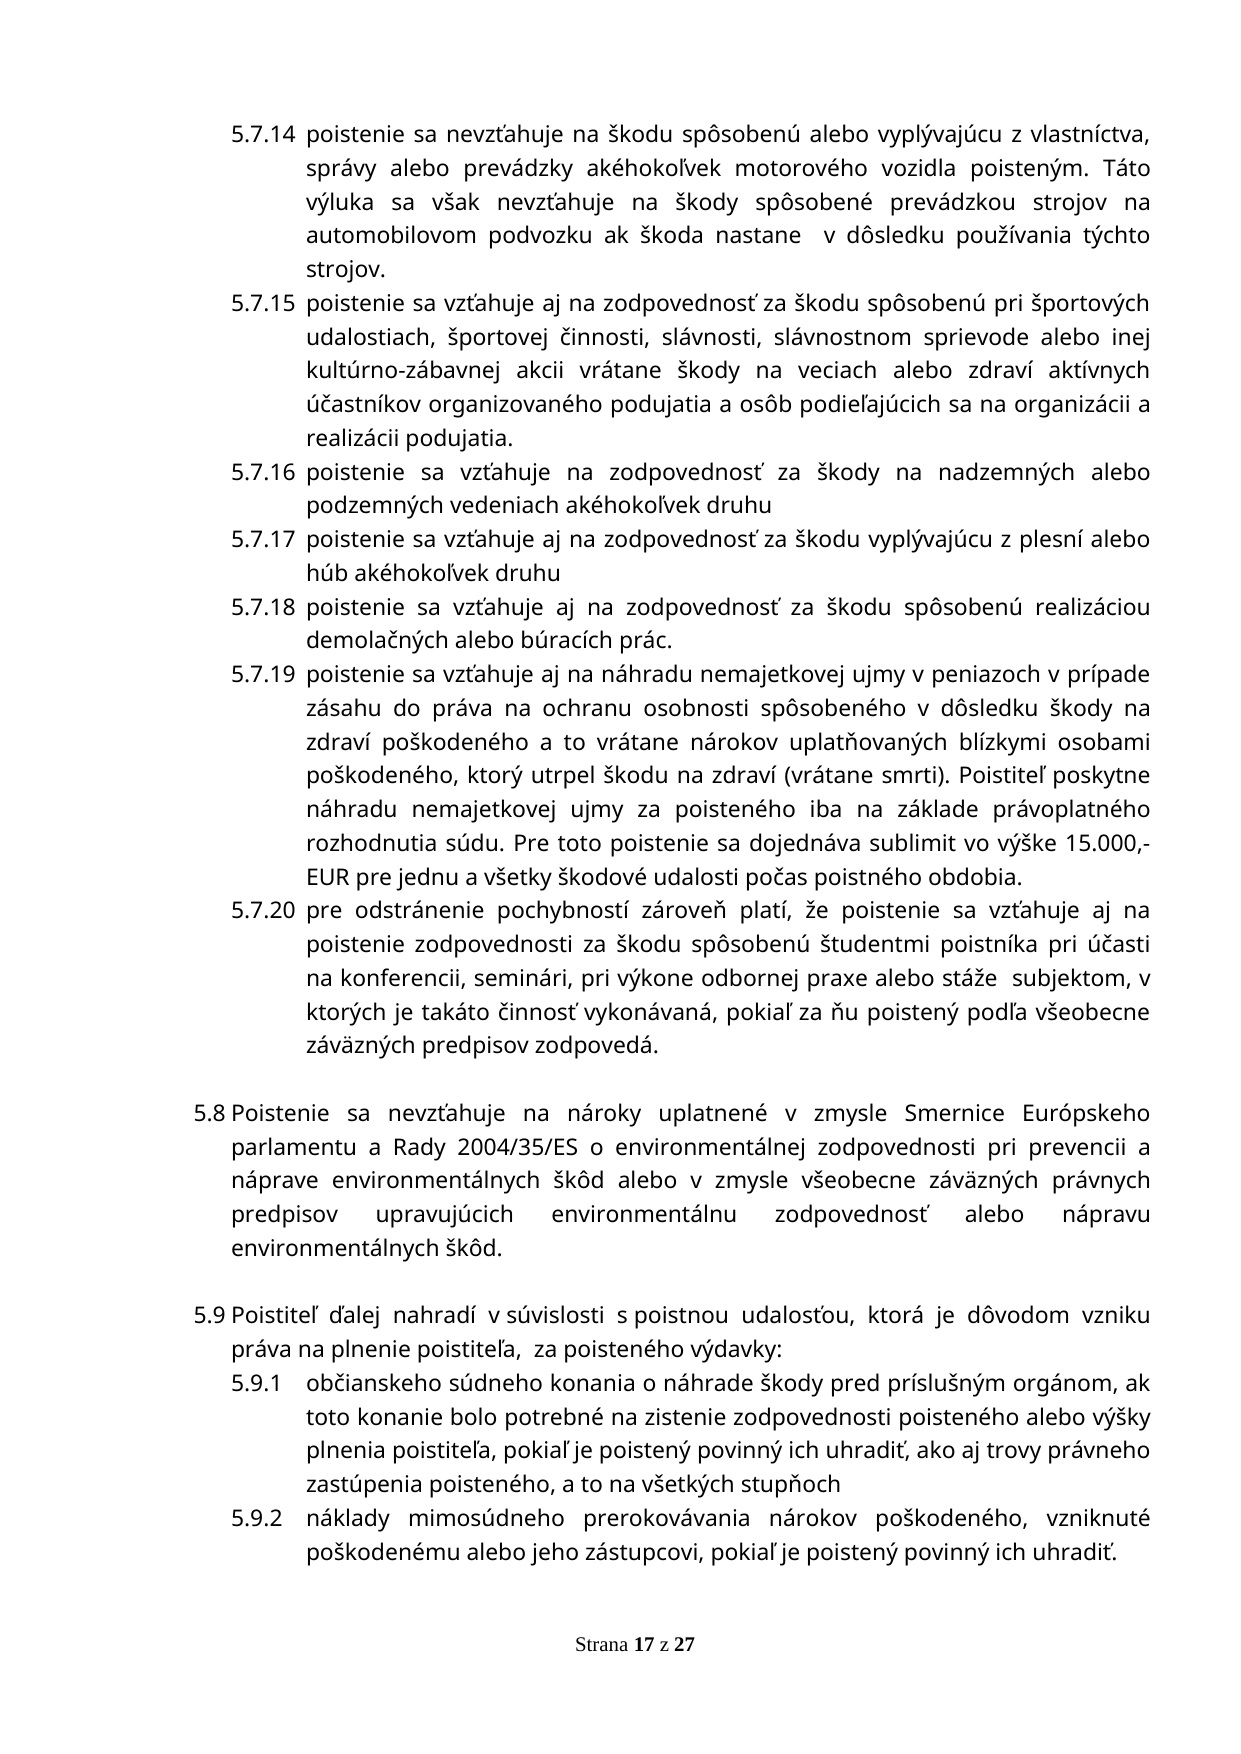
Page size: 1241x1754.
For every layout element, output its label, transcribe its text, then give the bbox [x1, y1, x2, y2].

list poistenie sa vzťahuje aj na zodpovednosť za škodu spôsobenú pri športových udalostiach, športovej činnosti, slávnosti, slávnostnom sprievode alebo inej kultúrno-zábavnej akcii vrátane škody na veciach alebo zdraví aktívnych účastníkov organizovaného podujatia a osôb podieľajúcich sa na organizácii a realizácii podujatia. [231, 287, 1152, 453]
list Poistenie sa nevzťahuje na nároky uplatnené v zmysle Smernice Európskeho parlamentu a Rady 2004/35/ES o environmentálnej zodpovednosti pri prevencii a náprave environmentálnych škôd alebo v zmysle všeobecne záväzných právnych predpisov upravujúcich environmentálnu zodpovednosť alebo nápravu environmentálnych škôd. [193, 1097, 1152, 1263]
list poistenie sa nevzťahuje na škodu spôsobenú alebo vyplývajúcu z vlastníctva, správy alebo prevádzky akéhokoľvek motorového vozidla poisteným. Táto výluka sa však nevzťahuje na škody spôsobené prevádzkou strojov na automobilovom podvozku ak škoda nastane v dôsledku používania týchto strojov. [231, 118, 1152, 284]
list pre odstránenie pochybností zároveň platí, že poistenie sa vzťahuje aj na poistenie zodpovednosti za škodu spôsobenú študentmi poistníka pri účasti na konferencii, seminári, pri výkone odbornej praxe alebo stáže subjektom, v ktorých je takáto činnosť vykonávaná, pokiaľ za ňu poistený podľa všeobecne záväzných predpisov zodpovedá. [231, 894, 1152, 1061]
list náklady mimosúdneho prerokovávania nárokov poškodeného, vzniknuté poškodenému alebo jeho zástupcovi, pokiaľ je poistený povinný ich uhradiť. [231, 1502, 1152, 1567]
list poistenie sa vzťahuje aj na náhradu nemajetkovej ujmy v peniazoch v prípade zásahu do práva na ochranu osobnosti spôsobeného v dôsledku škody na zdraví poškodeného a to vrátane nárokov uplatňovaných blízkymi osobami poškodeného, ktorý utrpel škodu na zdraví (vrátane smrti). Poistiteľ poskytne náhradu nemajetkovej ujmy za poisteného iba na základe právoplatného rozhodnutia súdu. Pre toto poistenie sa dojednáva sublimit vo výške 15.000,- EUR pre jednu a všetky škodové udalosti počas poistného obdobia. [231, 658, 1152, 892]
list Poistiteľ ďalej nahradí v súvislosti s poistnou udalosťou, ktorá je dôvodom vzniku práva na plnenie poistiteľa, za poisteného výdavky: [193, 1299, 1152, 1364]
list občianskeho súdneho konania o náhrade škody pred príslušným orgánom, ak toto konanie bolo potrebné na zistenie zodpovednosti poisteného alebo výšky plnenia poistiteľa, pokiaľ je poistený povinný ich uhradiť, ako aj trovy právneho zastúpenia poisteného, a to na všetkých stupňoch [231, 1367, 1152, 1499]
list poistenie sa vzťahuje na zodpovednosť za škody na nadzemných alebo podzemných vedeniach akéhokoľvek druhu [231, 456, 1152, 521]
list poistenie sa vzťahuje aj na zodpovednosť za škodu vyplývajúcu z plesní alebo húb akéhokoľvek druhu [231, 523, 1152, 588]
list poistenie sa vzťahuje aj na zodpovednosť za škodu spôsobenú realizáciou demolačných alebo búracích prác. [231, 591, 1152, 656]
